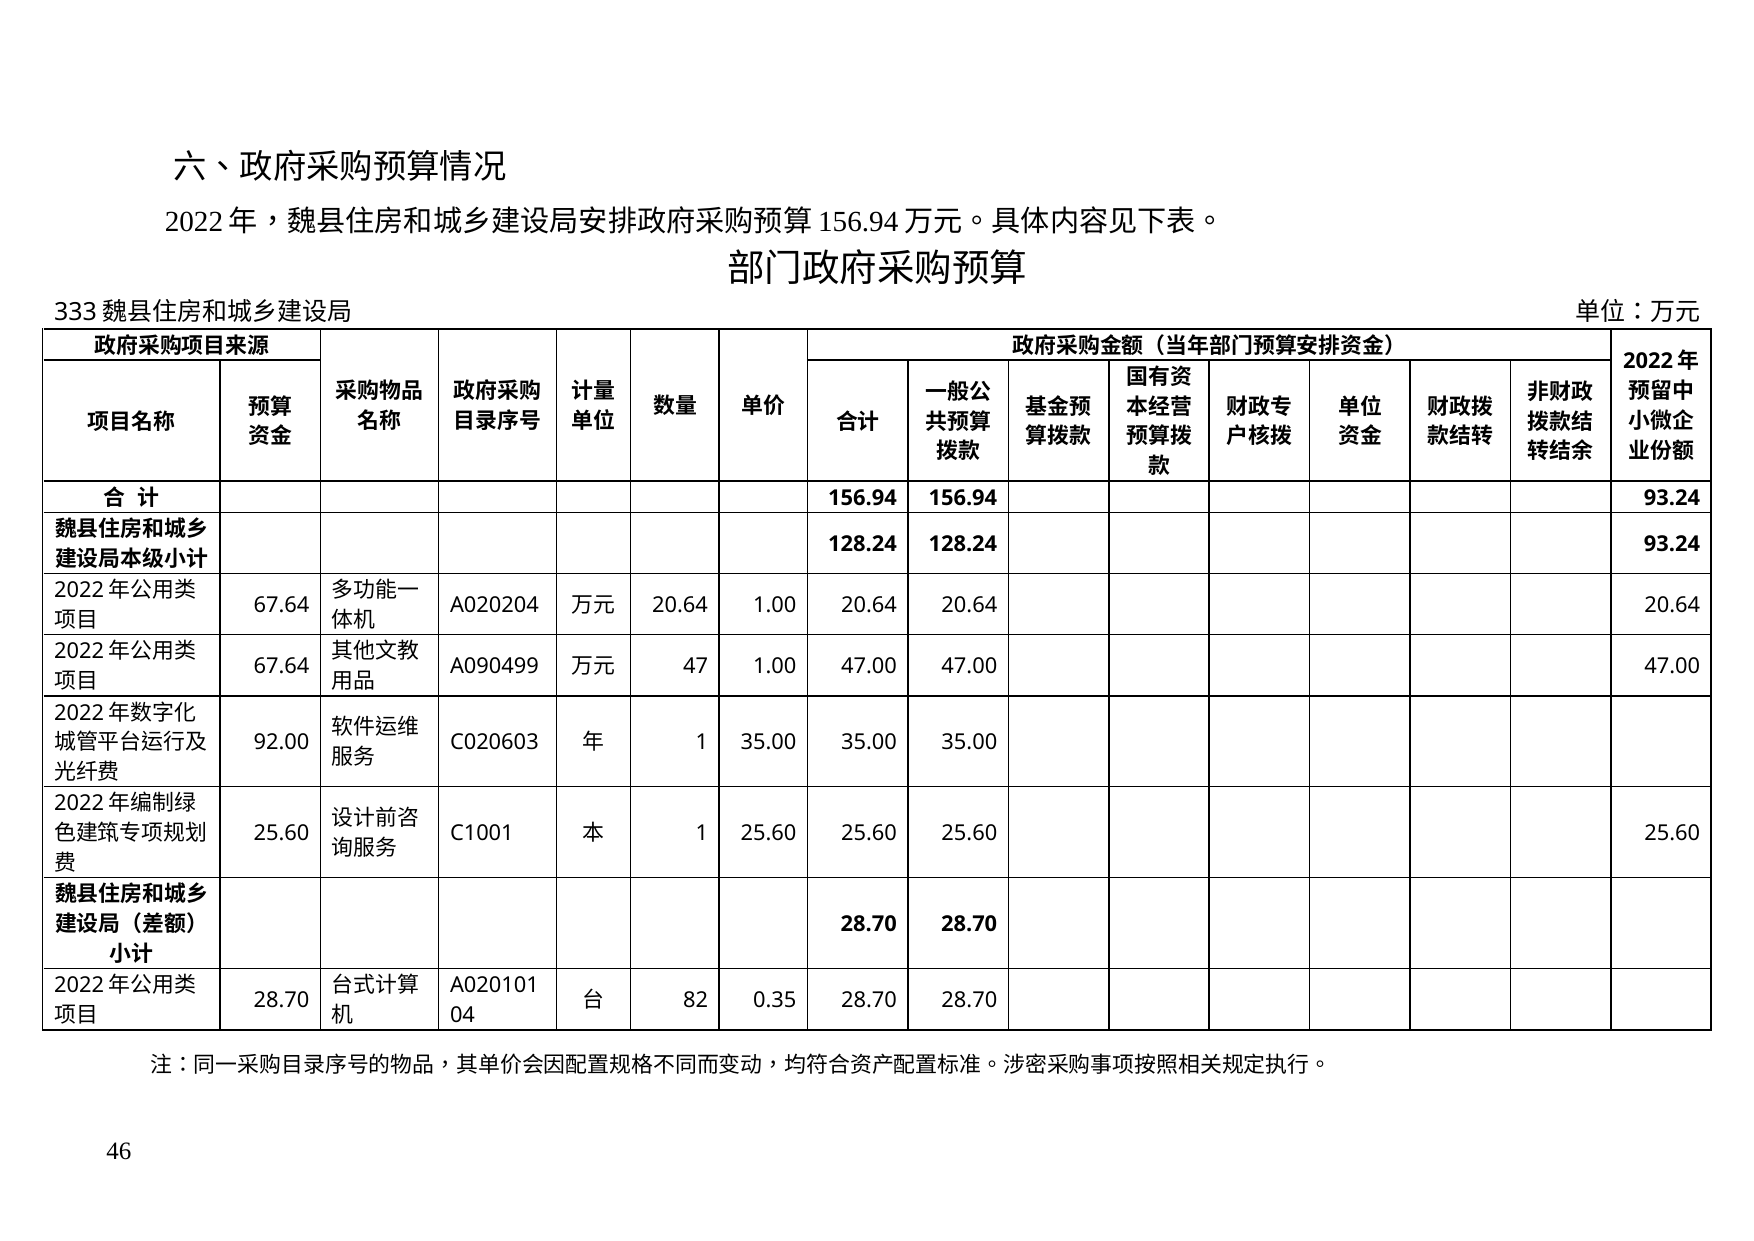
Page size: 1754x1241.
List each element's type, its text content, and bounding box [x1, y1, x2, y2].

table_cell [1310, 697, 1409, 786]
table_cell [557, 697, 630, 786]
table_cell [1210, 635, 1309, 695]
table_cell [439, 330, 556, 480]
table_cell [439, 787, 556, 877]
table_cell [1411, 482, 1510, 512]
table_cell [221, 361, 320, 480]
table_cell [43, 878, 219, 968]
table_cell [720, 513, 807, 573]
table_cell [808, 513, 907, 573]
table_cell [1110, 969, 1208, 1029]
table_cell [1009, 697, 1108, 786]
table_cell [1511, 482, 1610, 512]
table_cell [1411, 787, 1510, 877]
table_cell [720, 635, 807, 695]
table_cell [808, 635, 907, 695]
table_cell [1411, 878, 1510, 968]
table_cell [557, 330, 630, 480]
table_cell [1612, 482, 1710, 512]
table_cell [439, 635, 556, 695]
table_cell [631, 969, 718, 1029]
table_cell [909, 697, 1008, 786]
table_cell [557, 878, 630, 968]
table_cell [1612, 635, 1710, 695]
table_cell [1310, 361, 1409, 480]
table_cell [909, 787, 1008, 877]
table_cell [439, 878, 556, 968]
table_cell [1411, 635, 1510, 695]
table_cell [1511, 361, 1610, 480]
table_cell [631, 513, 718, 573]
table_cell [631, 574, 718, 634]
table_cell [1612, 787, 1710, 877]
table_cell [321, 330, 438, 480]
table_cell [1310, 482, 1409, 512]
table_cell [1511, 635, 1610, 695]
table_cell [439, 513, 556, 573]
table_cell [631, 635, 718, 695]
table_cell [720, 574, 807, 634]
text 注：同一采购目录序号的物品，其单价会因配置规格不同而变动，均符合资产配置标准。涉密采购事项按照相关规定执行。 [106, 1031, 1648, 1082]
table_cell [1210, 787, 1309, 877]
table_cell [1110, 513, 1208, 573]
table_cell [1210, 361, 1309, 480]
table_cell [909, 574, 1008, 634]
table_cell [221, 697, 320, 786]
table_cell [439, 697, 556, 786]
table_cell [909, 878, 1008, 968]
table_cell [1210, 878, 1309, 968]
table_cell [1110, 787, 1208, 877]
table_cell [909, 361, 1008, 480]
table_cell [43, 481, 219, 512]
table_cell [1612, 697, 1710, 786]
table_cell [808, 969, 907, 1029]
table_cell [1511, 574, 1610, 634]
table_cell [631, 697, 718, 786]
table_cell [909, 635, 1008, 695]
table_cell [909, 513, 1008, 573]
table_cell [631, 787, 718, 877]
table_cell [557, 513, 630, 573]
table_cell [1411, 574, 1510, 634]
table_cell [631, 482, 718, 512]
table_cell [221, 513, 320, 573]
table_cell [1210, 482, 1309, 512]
text 2022年，魏县住房和城乡建设局安排政府采购预算156.94万元。具体内容见下表。 [106, 189, 1648, 241]
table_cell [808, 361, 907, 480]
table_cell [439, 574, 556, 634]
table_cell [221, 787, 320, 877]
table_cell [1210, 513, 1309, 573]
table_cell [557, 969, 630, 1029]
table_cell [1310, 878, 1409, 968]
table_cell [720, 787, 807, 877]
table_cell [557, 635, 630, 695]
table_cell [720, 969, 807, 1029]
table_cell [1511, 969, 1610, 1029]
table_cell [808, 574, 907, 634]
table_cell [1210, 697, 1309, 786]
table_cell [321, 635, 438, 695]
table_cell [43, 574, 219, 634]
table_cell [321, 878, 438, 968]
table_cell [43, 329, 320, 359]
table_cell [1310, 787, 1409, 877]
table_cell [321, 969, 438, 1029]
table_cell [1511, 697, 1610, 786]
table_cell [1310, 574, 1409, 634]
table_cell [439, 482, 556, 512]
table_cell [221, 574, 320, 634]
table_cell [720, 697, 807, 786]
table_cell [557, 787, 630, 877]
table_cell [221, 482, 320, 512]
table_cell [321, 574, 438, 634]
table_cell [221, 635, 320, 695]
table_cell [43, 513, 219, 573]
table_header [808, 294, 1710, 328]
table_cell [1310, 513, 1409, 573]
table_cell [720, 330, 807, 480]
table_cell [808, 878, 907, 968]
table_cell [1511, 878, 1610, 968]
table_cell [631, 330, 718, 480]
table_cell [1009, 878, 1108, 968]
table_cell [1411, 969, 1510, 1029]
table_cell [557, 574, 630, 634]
text 六、政府采购预算情况 [106, 143, 1648, 188]
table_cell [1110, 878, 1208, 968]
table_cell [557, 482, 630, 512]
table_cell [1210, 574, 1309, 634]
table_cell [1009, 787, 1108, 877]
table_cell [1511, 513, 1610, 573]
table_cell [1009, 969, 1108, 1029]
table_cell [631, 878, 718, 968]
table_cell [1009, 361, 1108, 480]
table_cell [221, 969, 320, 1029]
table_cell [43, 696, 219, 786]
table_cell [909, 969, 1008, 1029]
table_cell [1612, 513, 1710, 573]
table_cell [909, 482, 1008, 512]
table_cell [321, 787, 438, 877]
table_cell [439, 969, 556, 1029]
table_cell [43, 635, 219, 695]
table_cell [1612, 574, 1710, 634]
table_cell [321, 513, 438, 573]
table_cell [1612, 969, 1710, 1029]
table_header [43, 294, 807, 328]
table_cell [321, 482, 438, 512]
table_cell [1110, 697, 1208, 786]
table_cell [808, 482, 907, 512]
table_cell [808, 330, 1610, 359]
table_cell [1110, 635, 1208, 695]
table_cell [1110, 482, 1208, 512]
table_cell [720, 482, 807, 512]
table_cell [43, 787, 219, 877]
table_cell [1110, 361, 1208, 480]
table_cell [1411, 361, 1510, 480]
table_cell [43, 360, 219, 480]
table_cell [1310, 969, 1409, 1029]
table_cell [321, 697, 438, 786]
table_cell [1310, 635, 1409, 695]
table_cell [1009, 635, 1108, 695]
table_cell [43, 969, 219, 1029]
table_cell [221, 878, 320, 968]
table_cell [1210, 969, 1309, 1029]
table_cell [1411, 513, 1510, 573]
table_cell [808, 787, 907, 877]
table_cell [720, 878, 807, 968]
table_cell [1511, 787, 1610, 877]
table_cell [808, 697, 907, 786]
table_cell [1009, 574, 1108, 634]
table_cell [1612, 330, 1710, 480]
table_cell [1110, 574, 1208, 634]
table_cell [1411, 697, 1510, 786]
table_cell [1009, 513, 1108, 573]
text 部门政府采购预算 [106, 241, 1648, 292]
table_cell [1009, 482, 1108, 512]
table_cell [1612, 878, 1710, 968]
